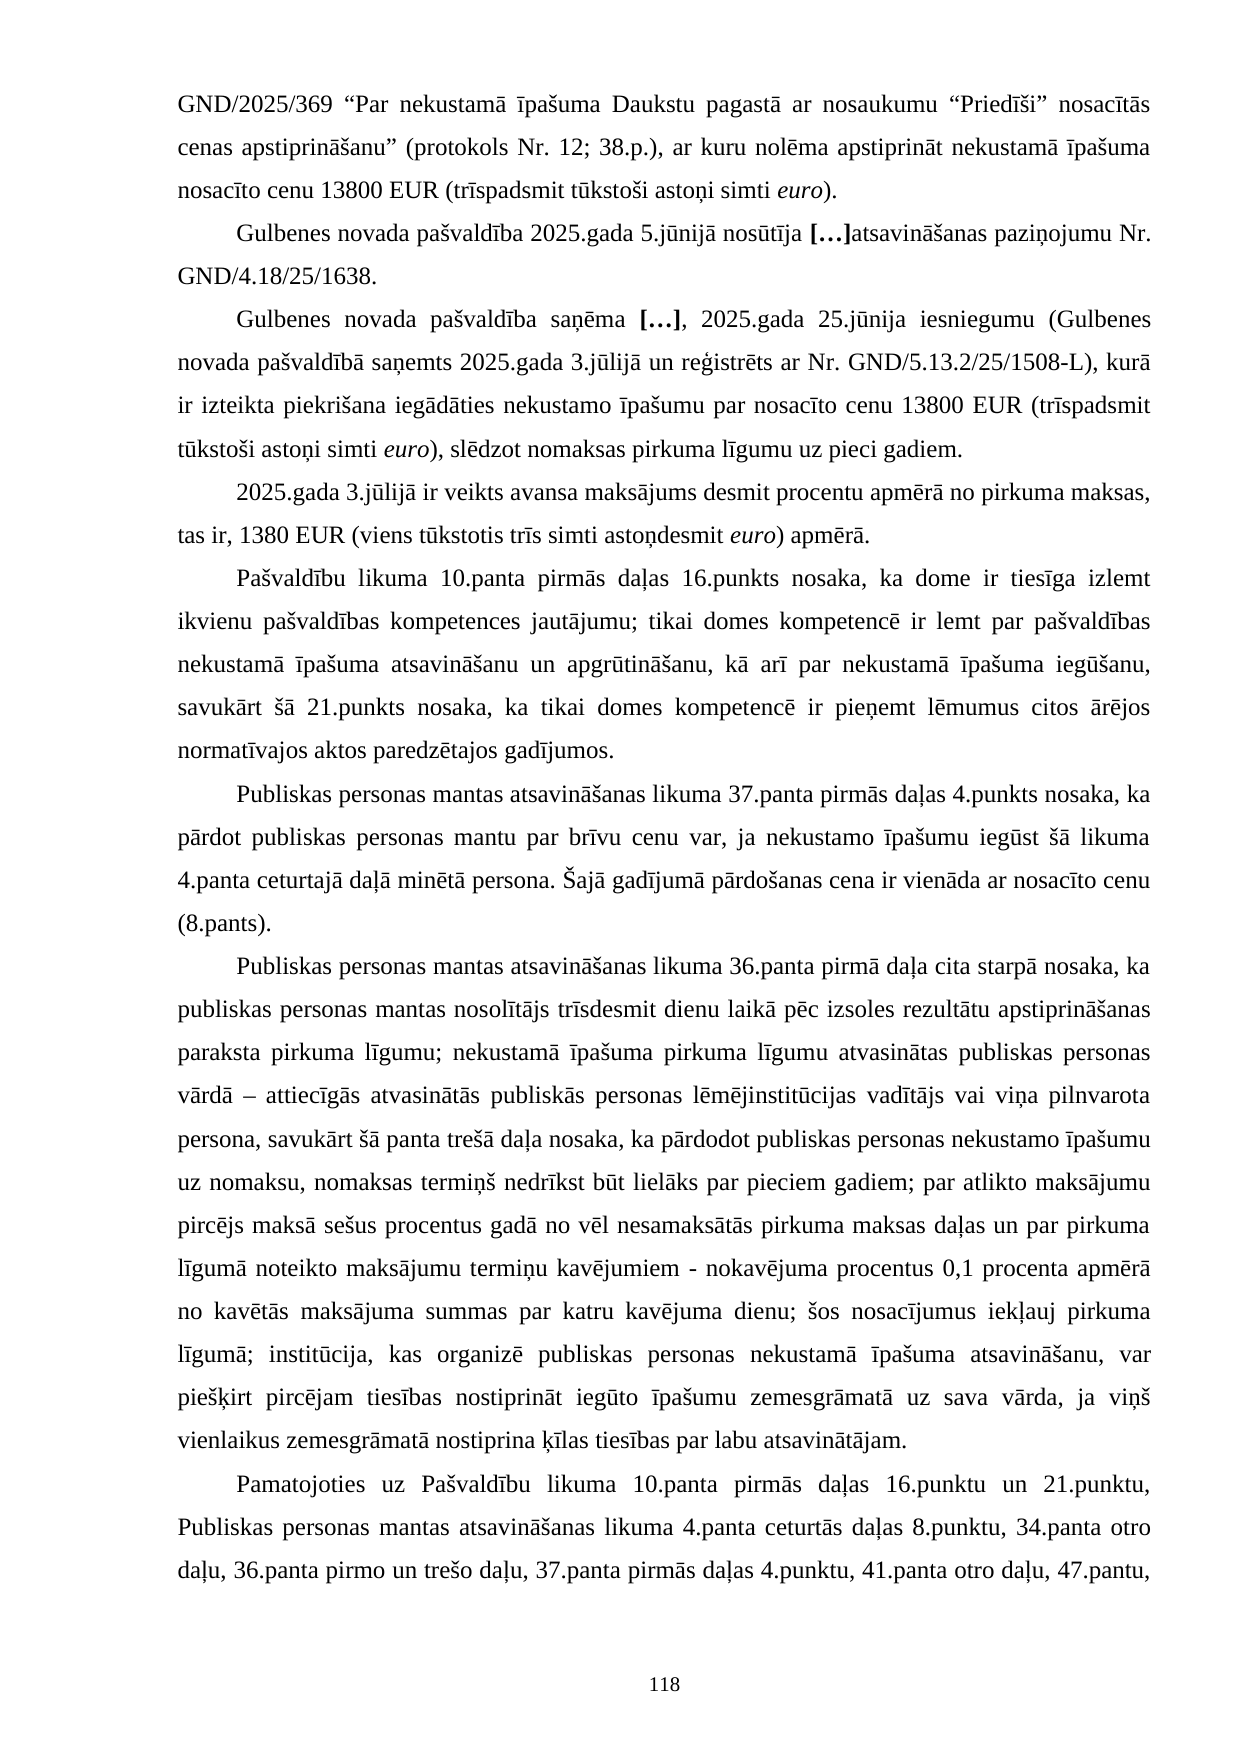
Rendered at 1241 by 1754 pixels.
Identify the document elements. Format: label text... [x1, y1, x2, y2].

text Publiskas personas mantas atsavināšanas likuma 37.panta pirmās daļas 4.punkts nosaka, ka pārdot publiskas personas mantu par brīvu cenu var, ja nekustamo īpašumu iegūst šā likuma 4.panta ceturtajā daļā minētā persona. Šajā gadījumā pārdošanas cena ir vienāda ar nosacīto cenu (8.pants). [177, 779, 1152, 937]
text Pašvaldību likuma 10.panta pirmās daļas 16.punkts nosaka, ka dome ir tiesīga izlemt ikvienu pašvaldības kompetences jautājumu; tikai domes kompetencē ir lemt par pašvaldības nekustamā īpašuma atsavināšanu un apgrūtināšanu, kā arī par nekustamā īpašuma iegūšanu, savukārt šā 21.punkts nosaka, ka tikai domes kompetencē ir pieņemt lēmumus citos ārējos normatīvajos aktos paredzētajos gadījumos. [177, 563, 1152, 764]
text Gulbenes novada pašvaldība 2025.gada 5.jūnijā nosūtīja […]atsavināšanas paziņojumu Nr. GND/4.18/25/1638. [177, 218, 1152, 290]
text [177, 89, 1152, 204]
text Gulbenes novada pašvaldība saņēma […], 2025.gada 25.jūnija iesniegumu (Gulbenes novada pašvaldībā saņemts 2025.gada 3.jūlijā un reģistrēts ar Nr. GND/5.13.2/25/1508-L), kurā ir izteikta piekrišana iegādāties nekustamo īpašumu par nosacīto cenu 13800 EUR (trīspadsmit tūkstoši astoņi simti euro), slēdzot nomaksas pirkuma līgumu uz pieci gadiem. [177, 304, 1152, 462]
text Publiskas personas mantas atsavināšanas likuma 36.panta pirmā daļa cita starpā nosaka, ka publiskas personas mantas nosolītājs trīsdesmit dienu laikā pēc izsoles rezultātu apstiprināšanas paraksta pirkuma līgumu; nekustamā īpašuma pirkuma līgumu atvasinātas publiskas personas vārdā – attiecīgās atvasinātās publiskās personas lēmējinstitūcijas vadītājs vai viņa pilnvarota persona, savukārt šā panta trešā daļa nosaka, ka pārdodot publiskas personas nekustamo īpašumu uz nomaksu, nomaksas termiņš nedrīkst būt lielāks par pieciem gadiem; par atlikto maksājumu pircējs maksā sešus procentus gadā no vēl nesamaksātās pirkuma maksas daļas un par pirkuma līgumā noteikto maksājumu termiņu kavējumiem - nokavējuma procentus 0,1 procenta apmērā no kavētās maksājuma summas par katru kavējuma dienu; šos nosacījumus iekļauj pirkuma līgumā; institūcija, kas organizē publiskas personas nekustamā īpašuma atsavināšanu, var piešķirt pircējam tiesības nostiprināt iegūto īpašumu zemesgrāmatā uz sava vārda, ja viņš vienlaikus zemesgrāmatā nostiprina ķīlas tiesības par labu atsavinātājam. [177, 951, 1152, 1454]
text 2025.gada 3.jūlijā ir veikts avansa maksājums desmit procentu apmērā no pirkuma maksas, tas ir, 1380 EUR (viens tūkstotis trīs simti astoņdesmit euro) apmērā. [177, 477, 1152, 549]
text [177, 1469, 1152, 1584]
